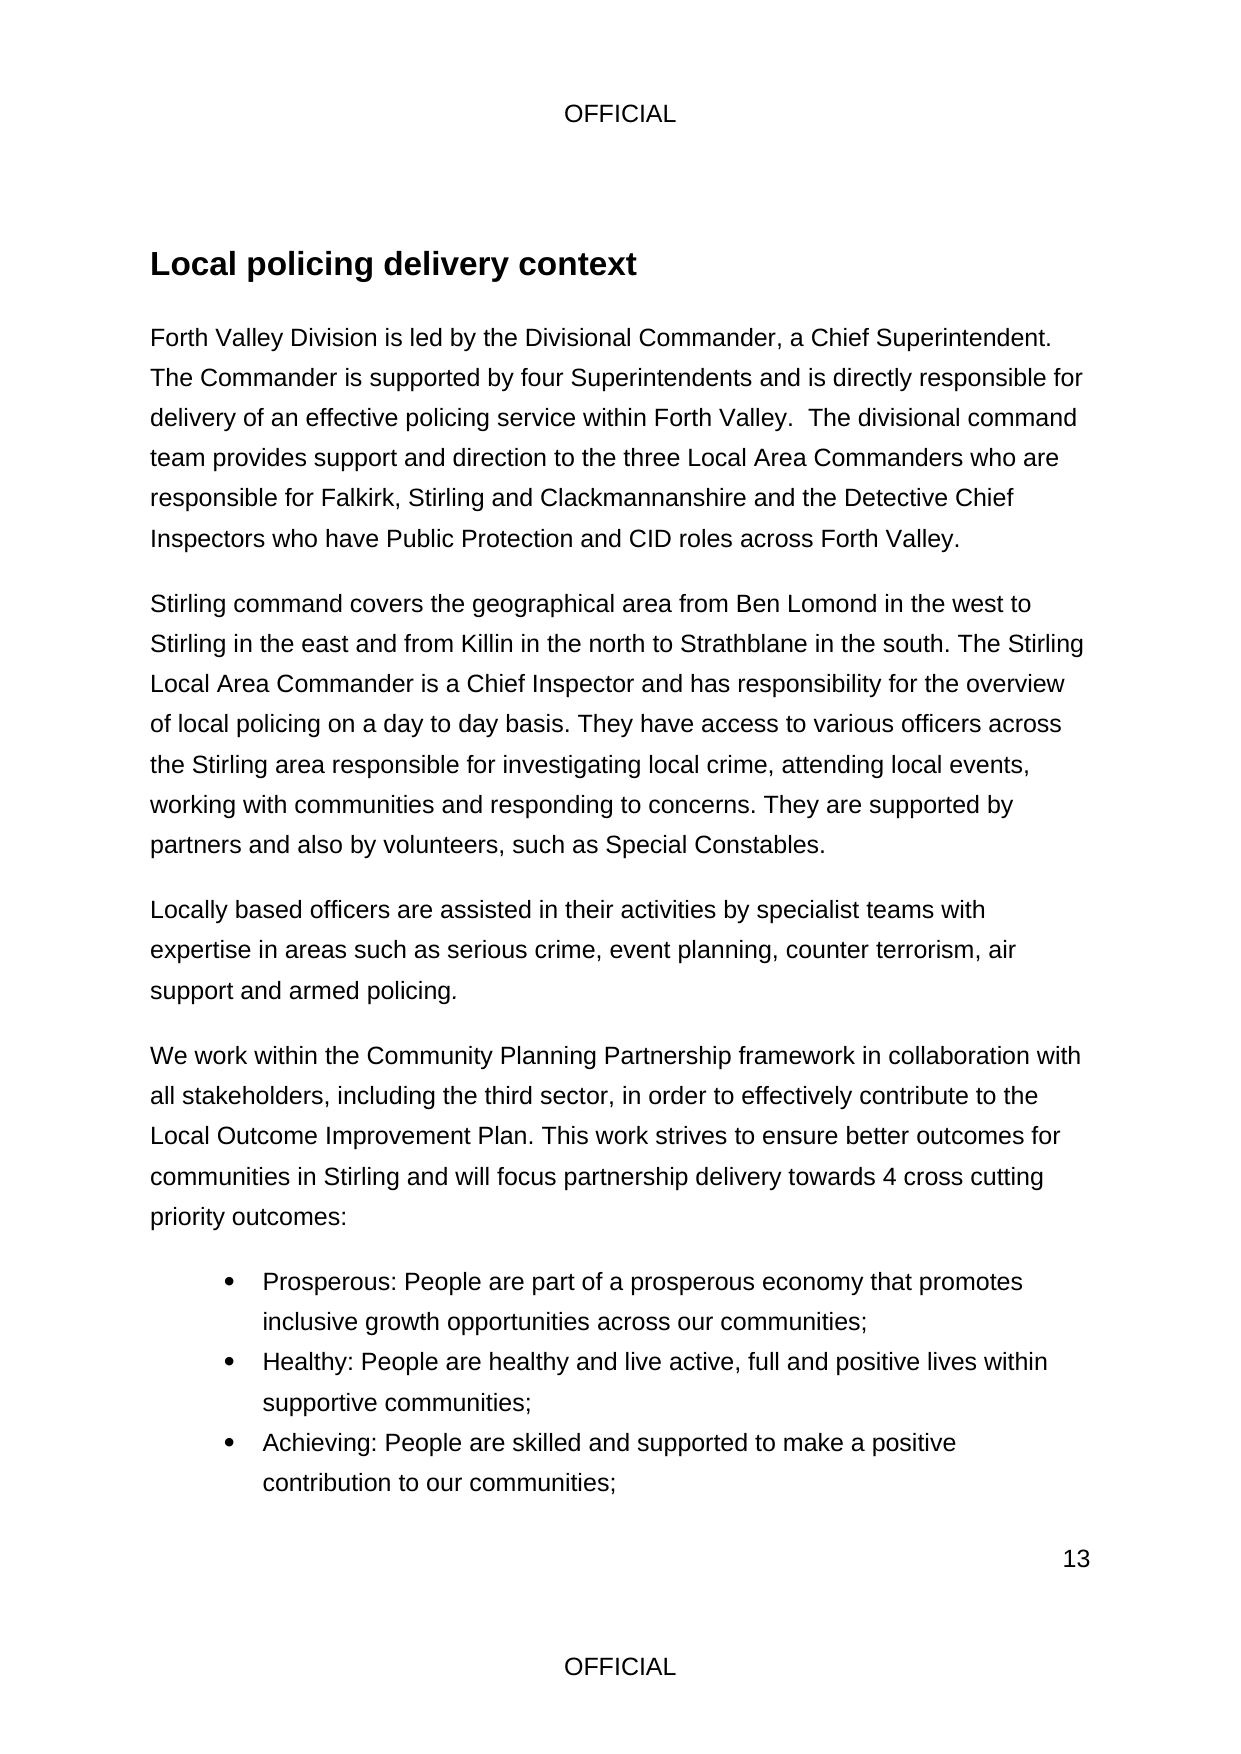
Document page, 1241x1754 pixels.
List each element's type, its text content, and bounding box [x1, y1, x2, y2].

list Prosperous: People are part of a prosperous economy that promotes inclusive growth opportunities across our communities; [225, 1267, 1090, 1336]
text We work within the Community Planning Partnership framework in collaboration with all stakeholders, including the third sector, in order to effectively contribute to the Local Outcome Improvement Plan. This work strives to ensure better outcomes for communities in Stirling and will focus partnership delivery towards 4 cross cutting priority outcomes: [150, 1041, 1090, 1230]
text Stirling command covers the geographical area from Ben Lomond in the west to Stirling in the east and from Killin in the north to Strathblane in the south. The Stirling Local Area Commander is a Chief Inspector and has responsibility for the overview of local policing on a day to day basis. They have access to various officers across the Stirling area responsible for investigating local crime, attending local events, working with communities and responding to concerns. They are supported by partners and also by volunteers, such as Special Constables. [150, 589, 1090, 859]
text Locally based officers are assisted in their activities by specialist teams with expertise in areas such as serious crime, event planning, counter terrorism, air support and armed policing. [150, 895, 1090, 1004]
subtitle Local policing delivery context [150, 244, 1090, 282]
list Healthy: People are healthy and live active, full and positive lives within supportive communities; [225, 1347, 1090, 1416]
list Achieving: People are skilled and supported to make a positive contribution to our communities; [225, 1428, 1090, 1497]
text Forth Valley Division is led by the Divisional Commander, a Chief Superintendent. The Commander is supported by four Superintendents and is directly responsible for delivery of an effective policing service within Forth Valley. The divisional command team provides support and direction to the three Local Area Commanders who are responsible for Falkirk, Stirling and Clackmannanshire and the Detective Chief Inspectors who have Public Protection and CID roles across Forth Valley. [150, 322, 1090, 552]
